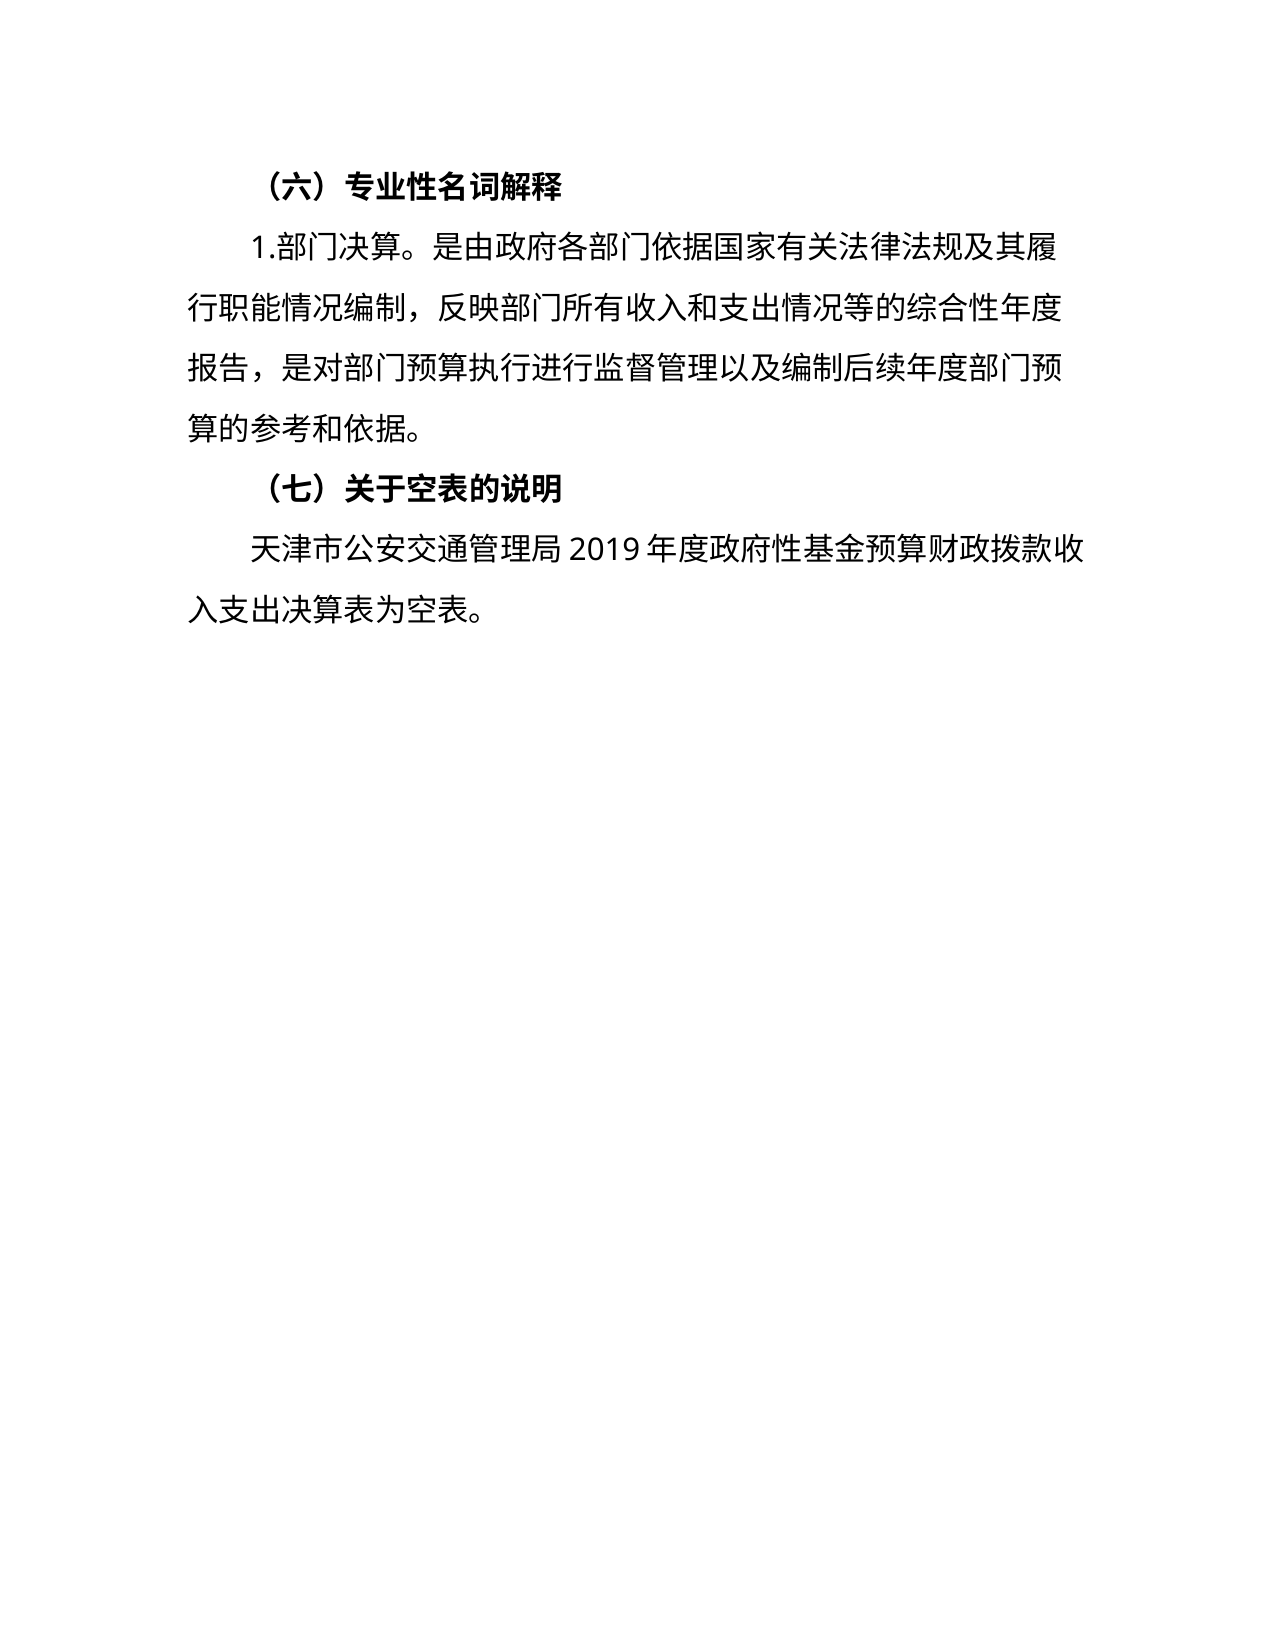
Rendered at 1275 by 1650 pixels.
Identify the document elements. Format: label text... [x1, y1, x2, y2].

text 天津市公安交通管理局2019年度政府性基金预算财政拨款收入支出决算表为空表。 [187, 512, 1087, 633]
text 1.部门决算。是由政府各部门依据国家有关法律法规及其履行职能情况编制，反映部门所有收入和支出情况等的综合性年度报告，是对部门预算执行进行监督管理以及编制后续年度部门预算的参考和依据。 [187, 210, 1087, 452]
text （六）专业性名词解释 [187, 150, 1087, 210]
text （七）关于空表的说明 [187, 452, 1087, 512]
